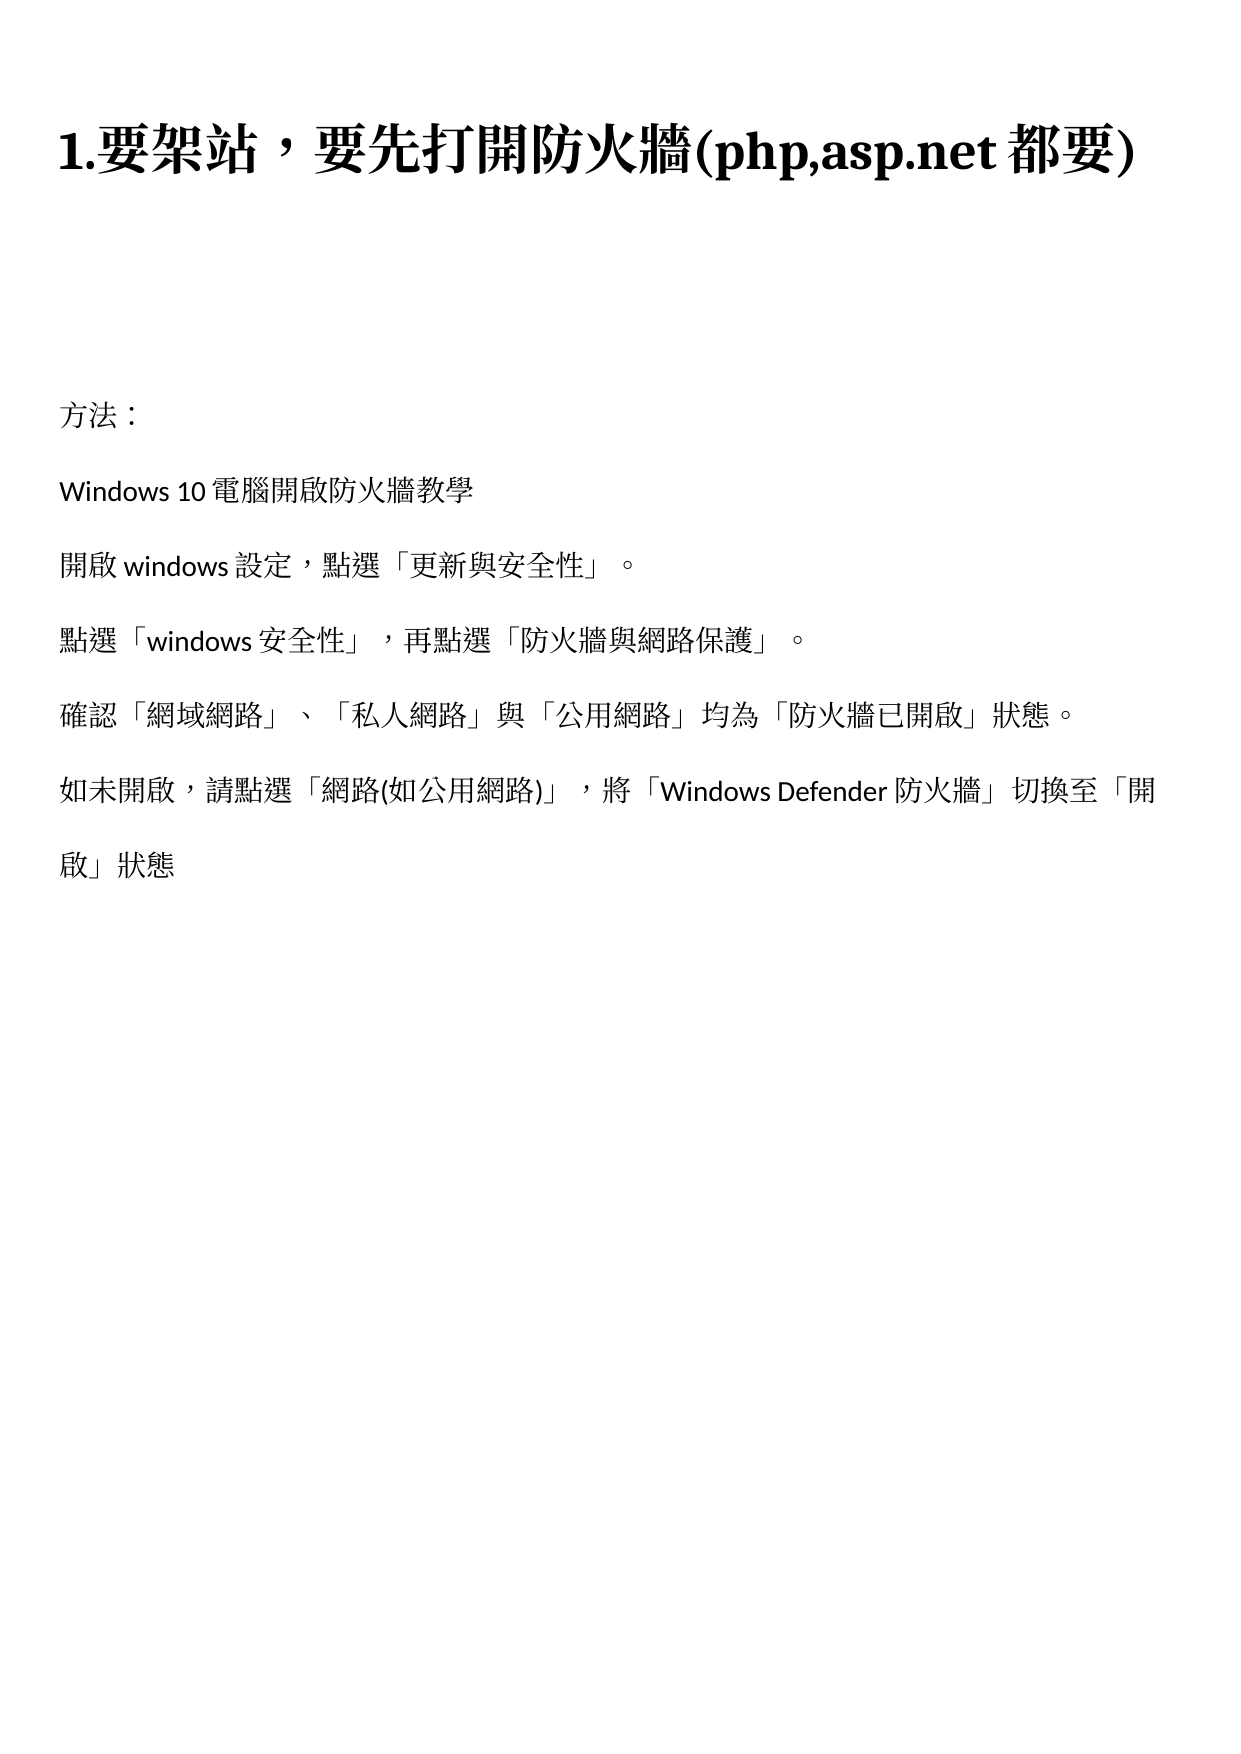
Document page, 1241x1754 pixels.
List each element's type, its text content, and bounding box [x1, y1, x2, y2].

text 如未開啟，請點選「網路(如公用網路)」，將「Windows Defender 防火牆」切換至「開啟」狀態 [59, 751, 1181, 901]
text 確認「網域網路」、「私人網路」與「公用網路」均為「防火牆已開啟」狀態。 [59, 676, 1181, 751]
subtitle 1.要架站，要先打開防火牆(php,asp.net都要) [59, 89, 1181, 202]
text 開啟windows設定，點選「更新與安全性」。 [59, 526, 1181, 601]
text 點選「windows安全性」，再點選「防火牆與網路保護」。 [59, 601, 1181, 676]
text 方法： [59, 376, 1181, 451]
text Windows 10電腦開啟防火牆教學 [59, 451, 1181, 526]
